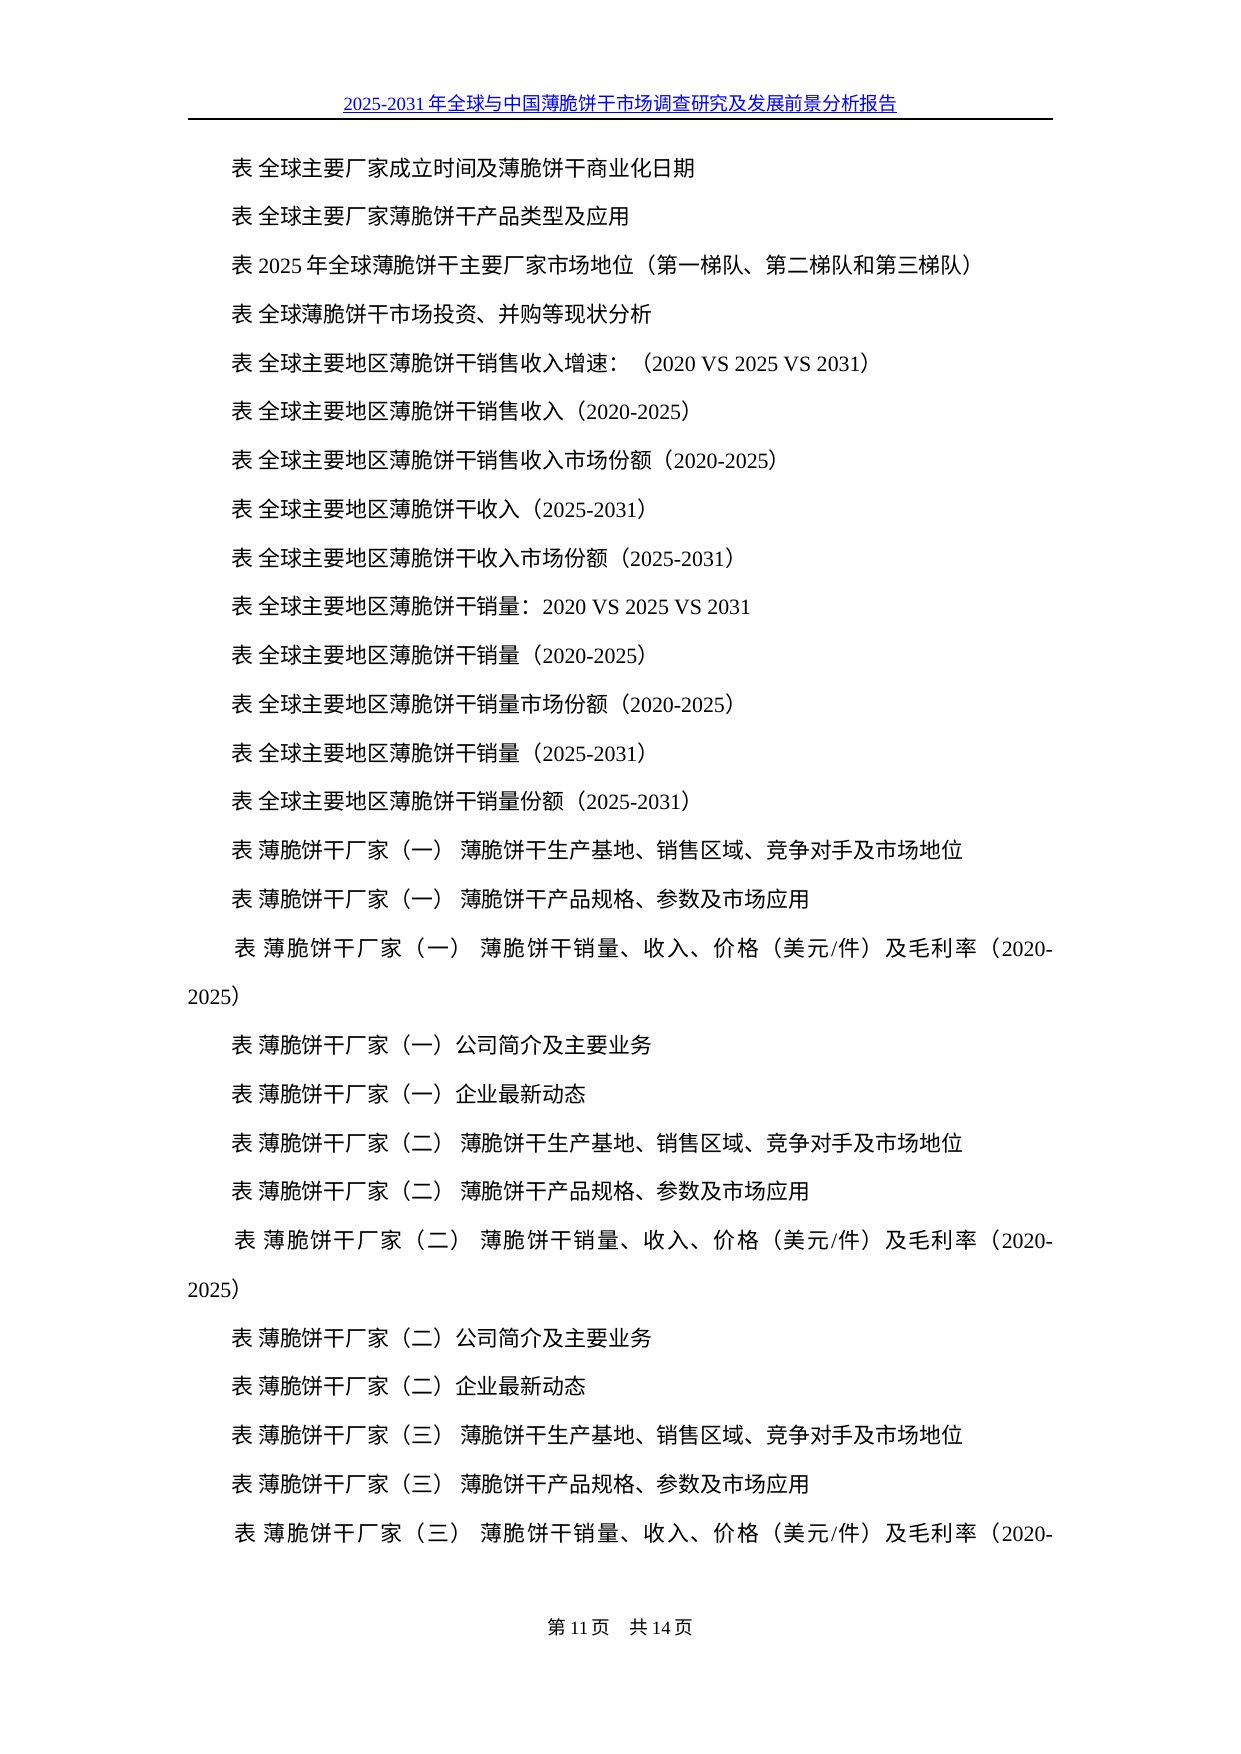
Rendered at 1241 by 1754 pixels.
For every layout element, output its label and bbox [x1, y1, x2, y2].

text [187, 150, 1053, 1548]
